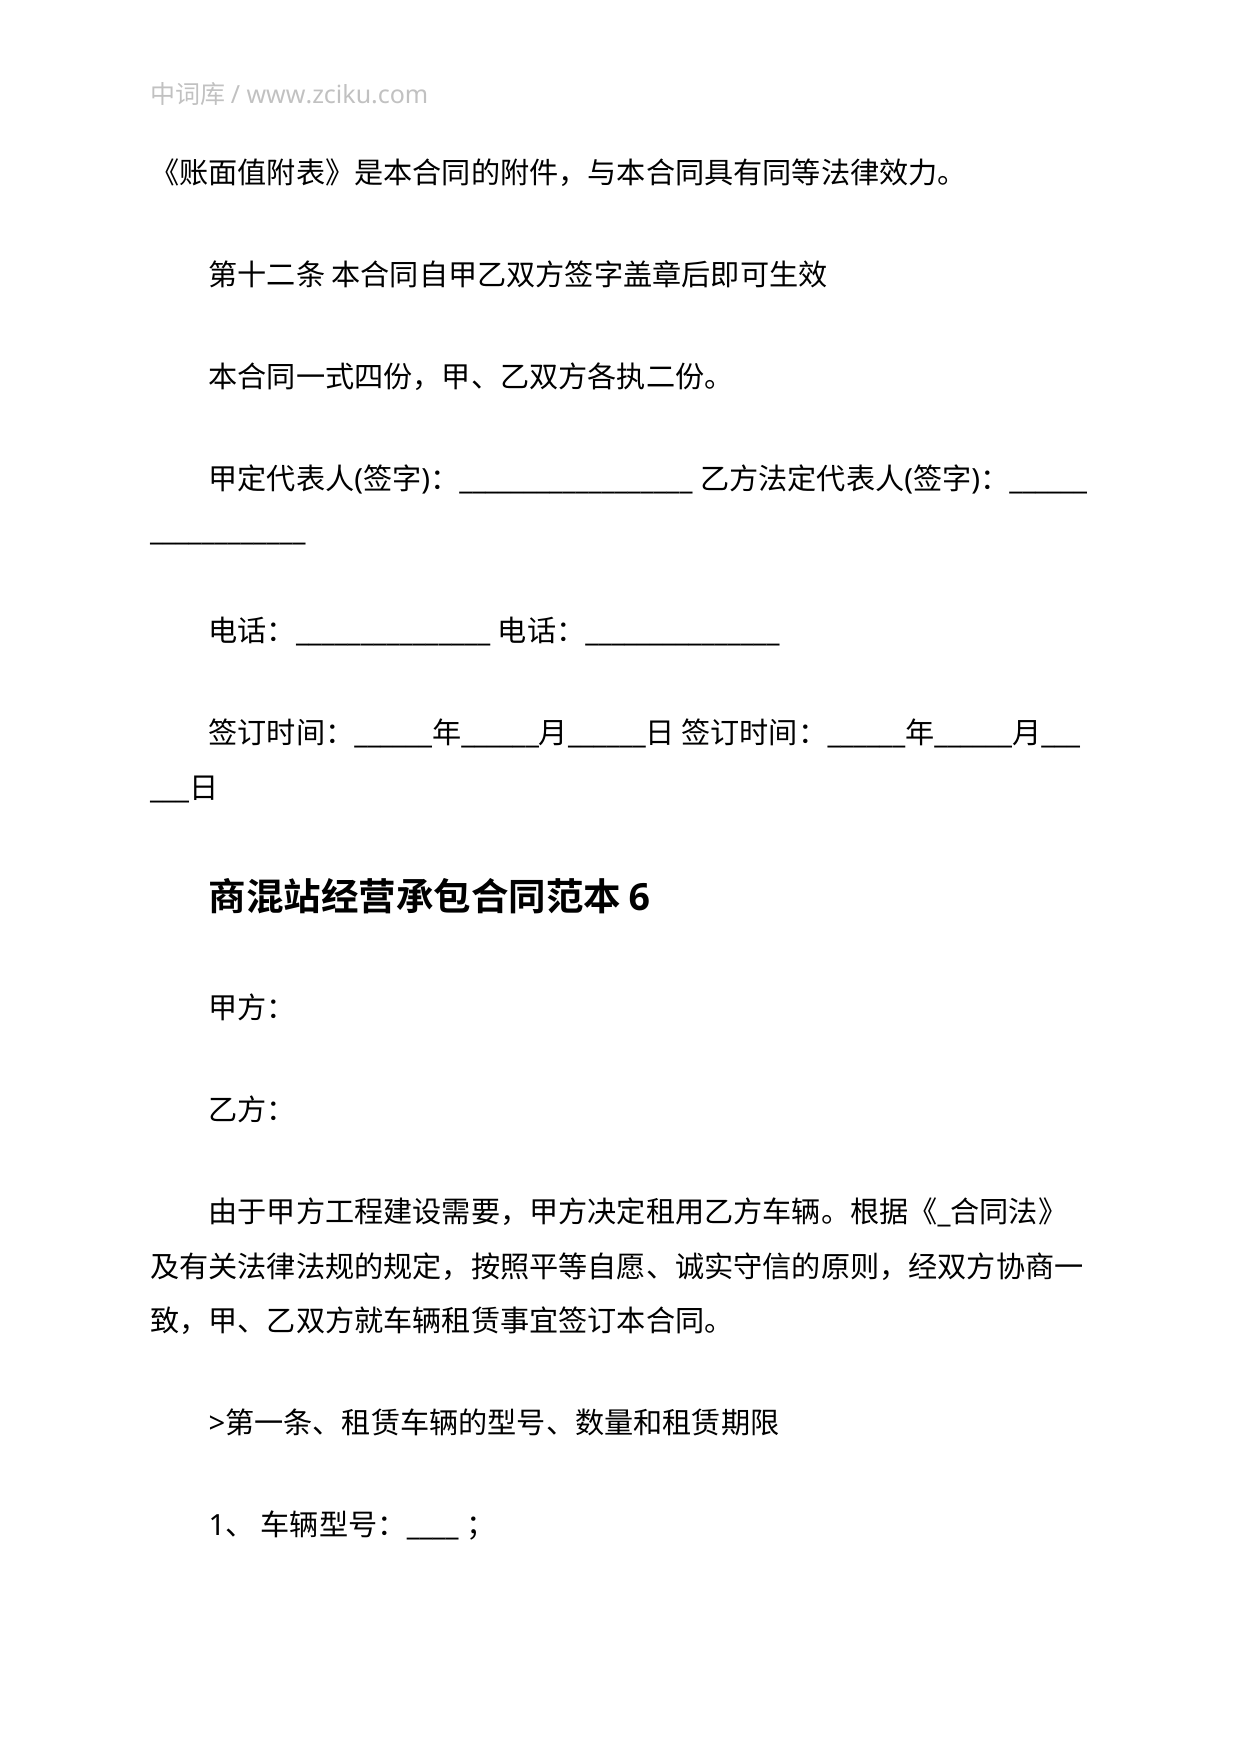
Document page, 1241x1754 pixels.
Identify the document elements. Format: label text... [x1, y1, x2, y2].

text 甲定代表人(签字)：__________________ 乙方法定代表人(签字)：__________________ [150, 455, 1090, 549]
text 电话：_______________ 电话：_______________ [150, 608, 1090, 650]
text 1、 车辆型号：____ ； [150, 1502, 1090, 1544]
text 乙方： [150, 1086, 1090, 1129]
text 签订时间：______年______月______日 签订时间：______年______月______日 [150, 710, 1090, 807]
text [150, 150, 1090, 192]
text 甲方： [150, 984, 1090, 1027]
text 本合同一式四份，甲、乙双方各执二份。 [150, 353, 1090, 396]
text 第十二条 本合同自甲乙双方签字盖章后即可生效 [150, 252, 1090, 294]
text 商混站经营承包合同范本6 [150, 867, 1090, 921]
text >第一条、租赁车辆的型号、数量和租赁期限 [150, 1400, 1090, 1442]
text 由于甲方工程建设需要，甲方决定租用乙方车辆。根据《_合同法》及有关法律法规的规定，按照平等自愿、诚实守信的原则，经双方协商一致，甲、乙双方就车辆租赁事宜签订本合同。 [150, 1188, 1090, 1340]
